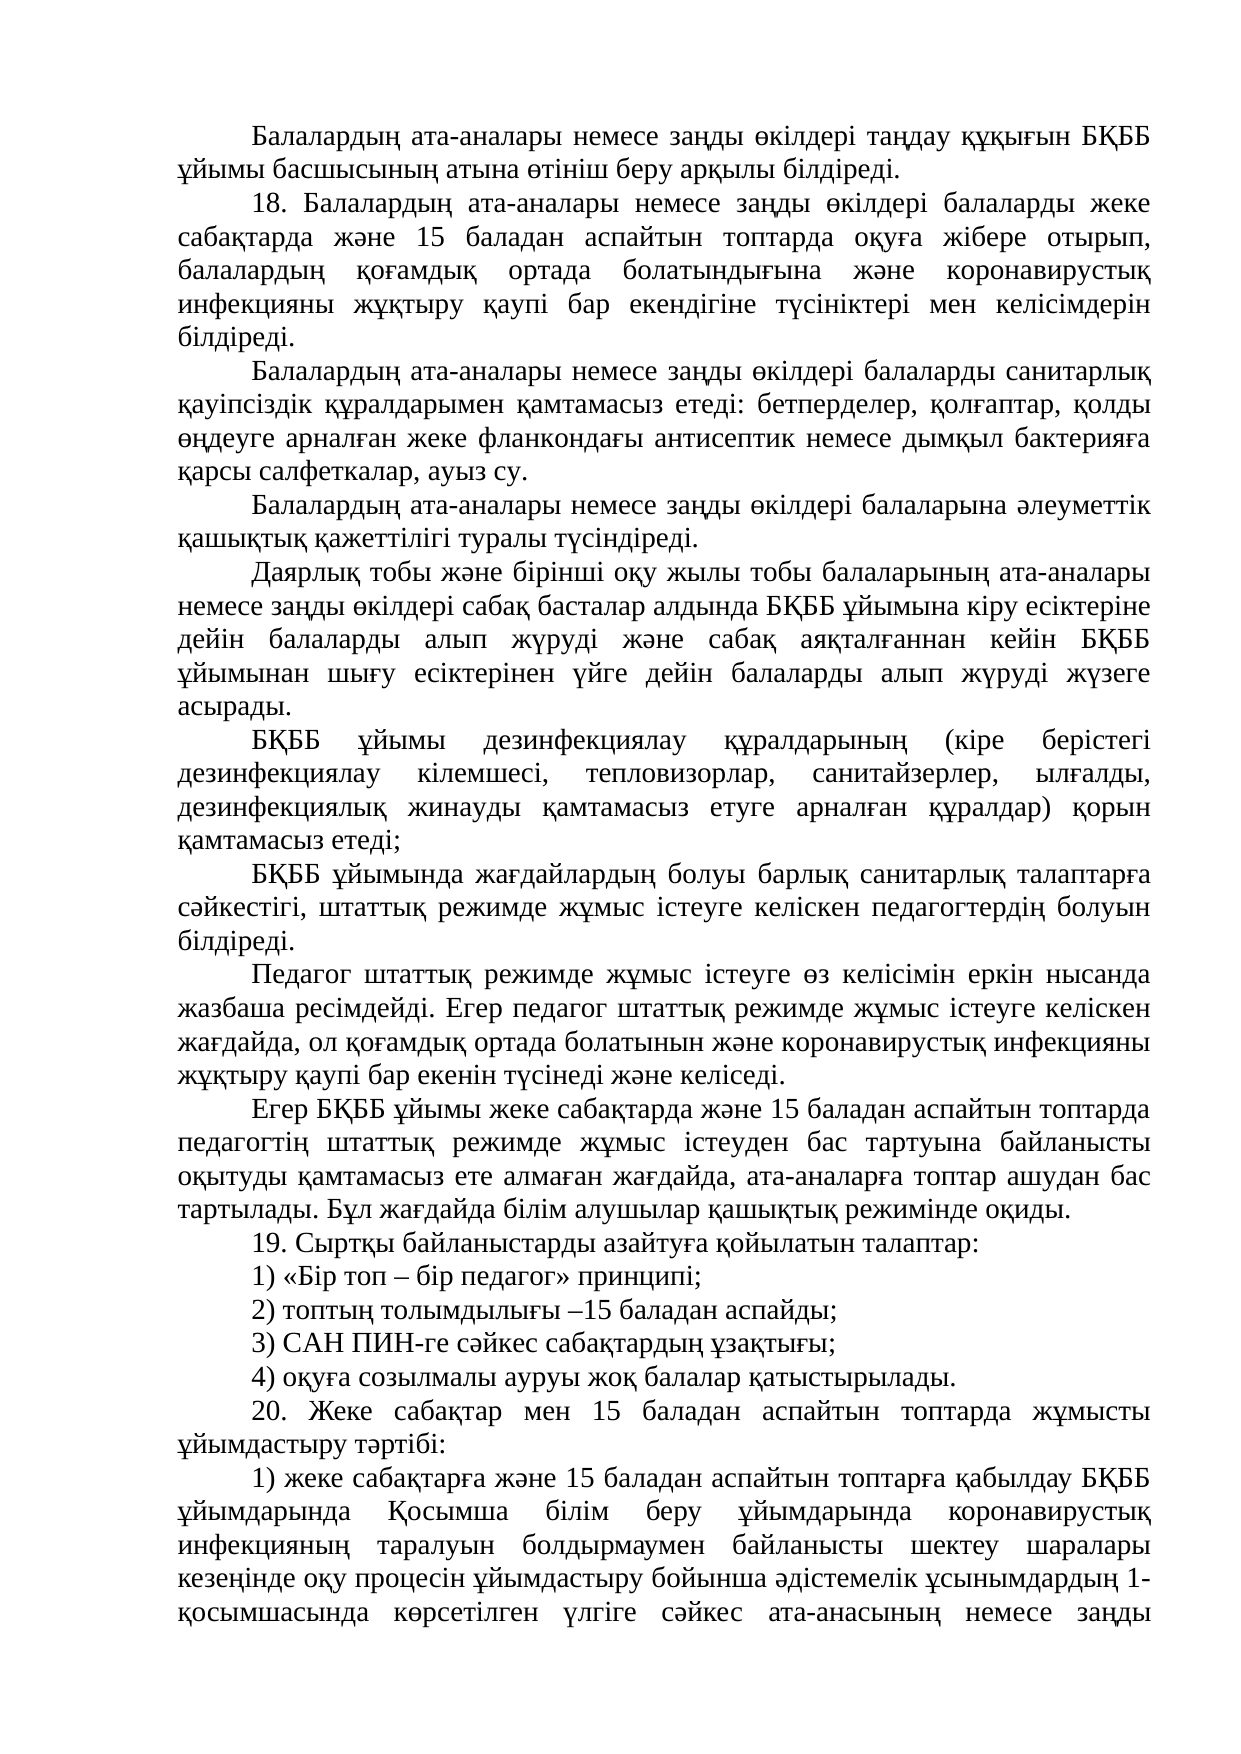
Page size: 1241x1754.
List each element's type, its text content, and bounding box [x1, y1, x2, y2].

text Егер БҚББ ұйымы жеке сабақтарда және 15 баладан аспайтын топтарда педагогтің штаттық режимде жұмыс істеуден бас тартуына байланысты оқытуды қамтамасыз ете алмаған жағдайда, ата-аналарға топтар ашудан бас тартылады. Бұл жағдайда білім алушылар қашықтық режимінде оқиды. [177, 1091, 1152, 1225]
text 3) САН ПИН-ге сәйкес сабақтардың ұзақтығы; [177, 1326, 1152, 1359]
text 1) «Бір топ – бір педагог» принципі; [177, 1258, 1152, 1292]
text БҚББ ұйымында жағдайлардың болуы барлық санитарлық талаптарға сәйкестігі, штаттық режимде жұмыс істеуге келіскен педагогтердің болуын білдіреді. [177, 856, 1152, 957]
text Даярлық тобы және бірінші оқу жылы тобы балаларының ата-аналары немесе заңды өкілдері сабақ басталар алдында БҚББ ұйымына кіру есіктеріне дейін балаларды алып жүруді және сабақ аяқталғаннан кейін БҚББ ұйымынан шығу есіктерінен үйге дейін балаларды алып жүруді жүзеге асырады. [177, 554, 1152, 722]
text 4) оқуға созылмалы ауруы жоқ балалар қатыстырылады. [177, 1359, 1152, 1393]
text Балалардың ата-аналары немесе заңды өкілдері балаларына әлеуметтік қашықтық қажеттілігі туралы түсіндіреді. [177, 487, 1152, 554]
text БҚББ ұйымы дезинфекциялау құралдарының (кіре берістегі дезинфекциялау кілемшесі, тепловизорлар, санитайзерлер, ылғалды, дезинфекциялық жинауды қамтамасыз етуге арналған құралдар) қорын қамтамасыз етеді; [177, 722, 1152, 856]
text 19. Сыртқы байланыстарды азайтуға қойылатын талаптар: [177, 1225, 1152, 1258]
text Балалардың ата-аналары немесе заңды өкілдері таңдау құқығын БҚББ ұйымы басшысының атына өтініш беру арқылы білдіреді. [177, 118, 1152, 185]
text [177, 1460, 1152, 1627]
text 20. Жеке сабақтар мен 15 баладан аспайтын топтарда жұмысты ұйымдастыру тәртібі: [177, 1393, 1152, 1460]
text 18. Балалардың ата-аналары немесе заңды өкілдері балаларды жеке сабақтарда және 15 баладан аспайтын топтарда оқуға жібере отырып, балалардың қоғамдық ортада болатындығына және коронавирустық инфекцияны жұқтыру қаупі бар екендігіне түсініктері мен келісімдерін білдіреді. [177, 185, 1152, 353]
text 2) топтың толымдылығы –15 баладан аспайды; [177, 1292, 1152, 1326]
text Педагог штаттық режимде жұмыс істеуге өз келісімін еркін нысанда жазбаша ресімдейді. Егер педагог штаттық режимде жұмыс істеуге келіскен жағдайда, ол қоғамдық ортада болатынын және коронавирустық инфекцияны жұқтыру қаупі бар екенін түсінеді және келіседі. [177, 957, 1152, 1091]
text Балалардың ата-аналары немесе заңды өкілдері балаларды санитарлық қауіпсіздік құралдарымен қамтамасыз етеді: бетперделер, қолғаптар, қолды өңдеуге арналған жеке фланкондағы антисептик немесе дымқыл бактерияға қарсы салфеткалар, ауыз су. [177, 353, 1152, 487]
